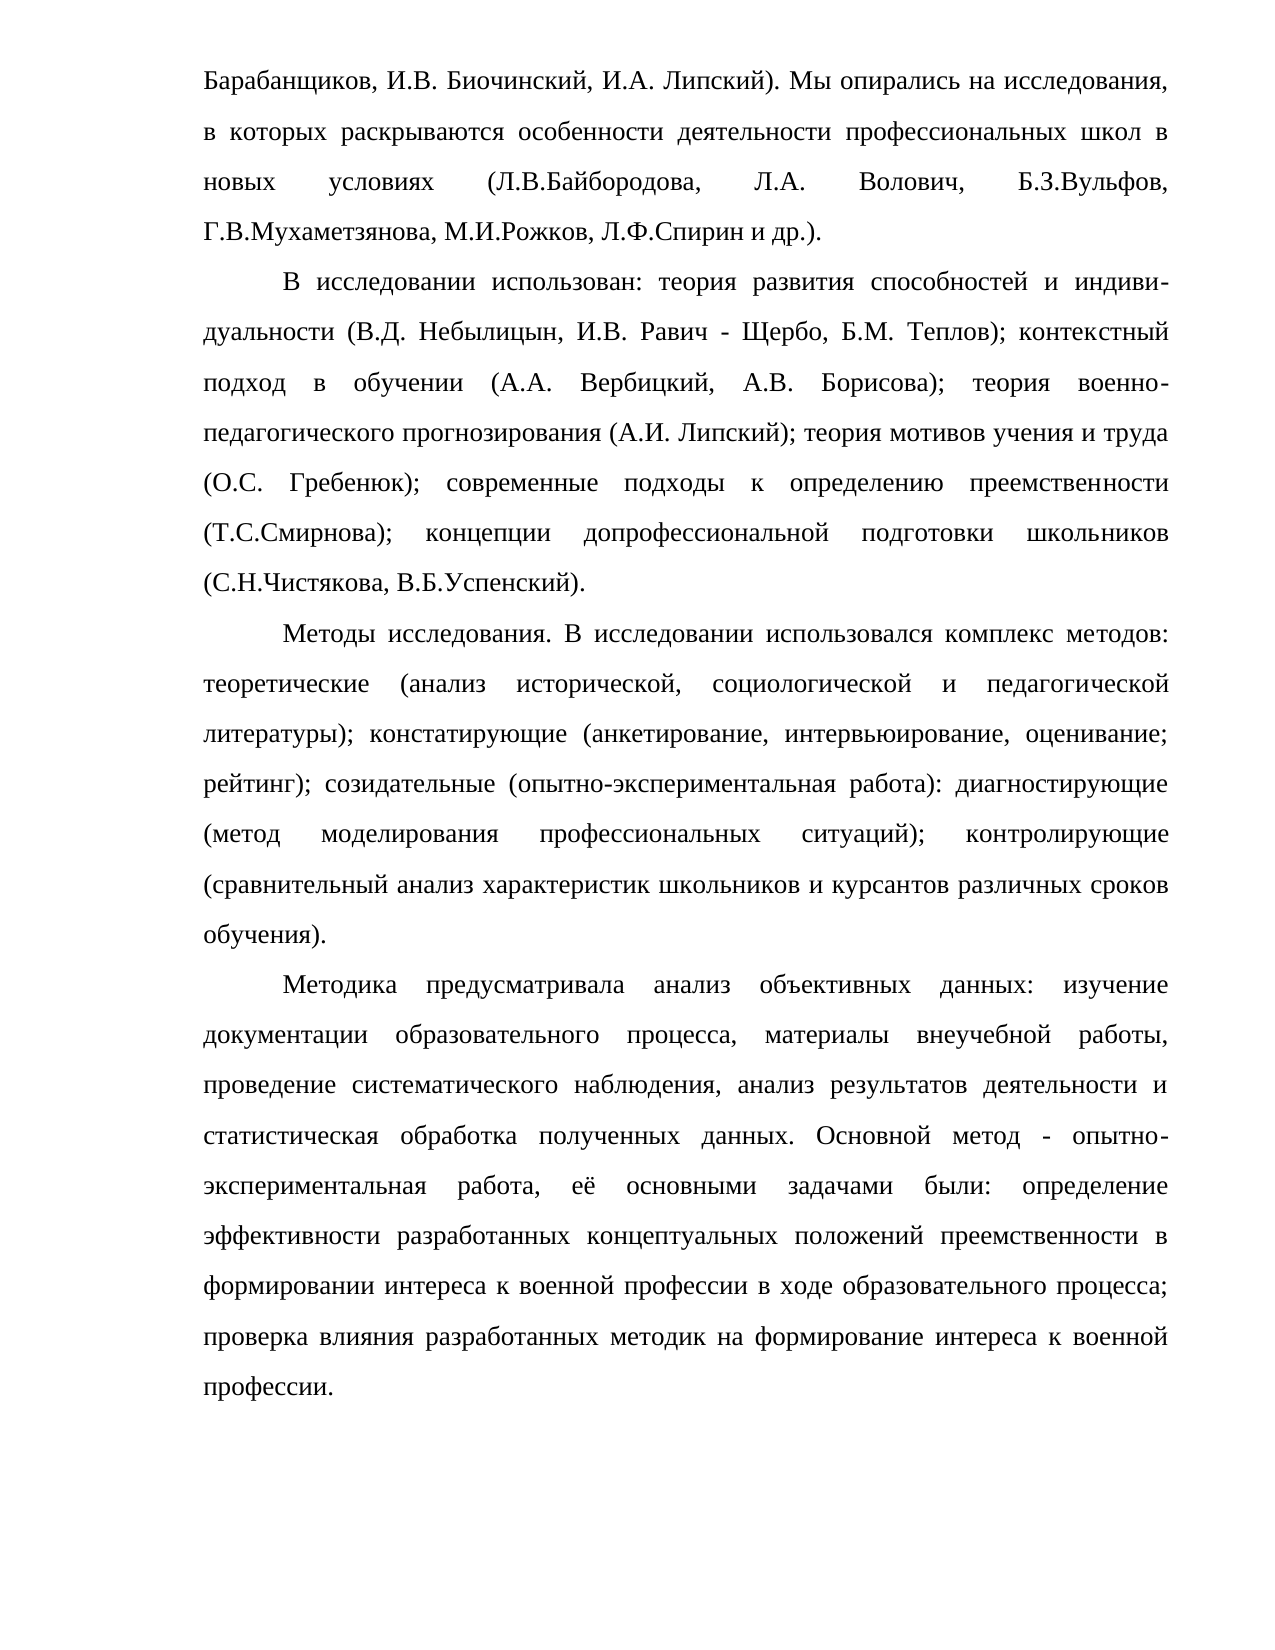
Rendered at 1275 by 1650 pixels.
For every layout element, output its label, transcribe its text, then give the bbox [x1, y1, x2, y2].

text Методика предусматривала анализ объективных данных: изучение документации образовательного процесса, материалы внеучебной работы, проведение систематического наблюдения, анализ результатов деятельности и статистическая обработка полученных данных. Основной метод - опытноэкспериментальная работа, её основными задачами были: определение эффективности разработанных концептуальных положений преемственности в формировании интереса к военной профессии в ходе образовательного процесса; проверка влияния разработанных методик на формирование интереса к военной профессии. [203, 953, 1169, 1405]
text Методы исследования. В исследовании использовался комплекс методов: теоретические (анализ исторической, социологической и педагогической литературы); констатирующие (анкетирование, интервьюирование, оценивание; рейтинг); созидательные (опытно-экспериментальная работа): диагностирующие (метод моделирования профессиональных ситуаций); контролирующие (сравнительный анализ характеристик школьников и курсантов различных сроков обучения). [203, 602, 1169, 953]
text В исследовании использован: теория развития способностей и индивидуальности (В.Д. Небылицын, И.В. Равич - Щербо, Б.М. Теплов); контекстный подход в обучении (А.А. Вербицкий, А.В. Борисова); теория военнопедагогического прогнозирования (А.И. Липский); теория мотивов учения и труда (О.С. Гребенюк); современные подходы к определению преемственности (Т.С.Смирнова); концепции допрофессиональной подготовки школьников (С.Н.Чистякова, В.Б.Успенский). [203, 250, 1169, 602]
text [203, 49, 1169, 250]
